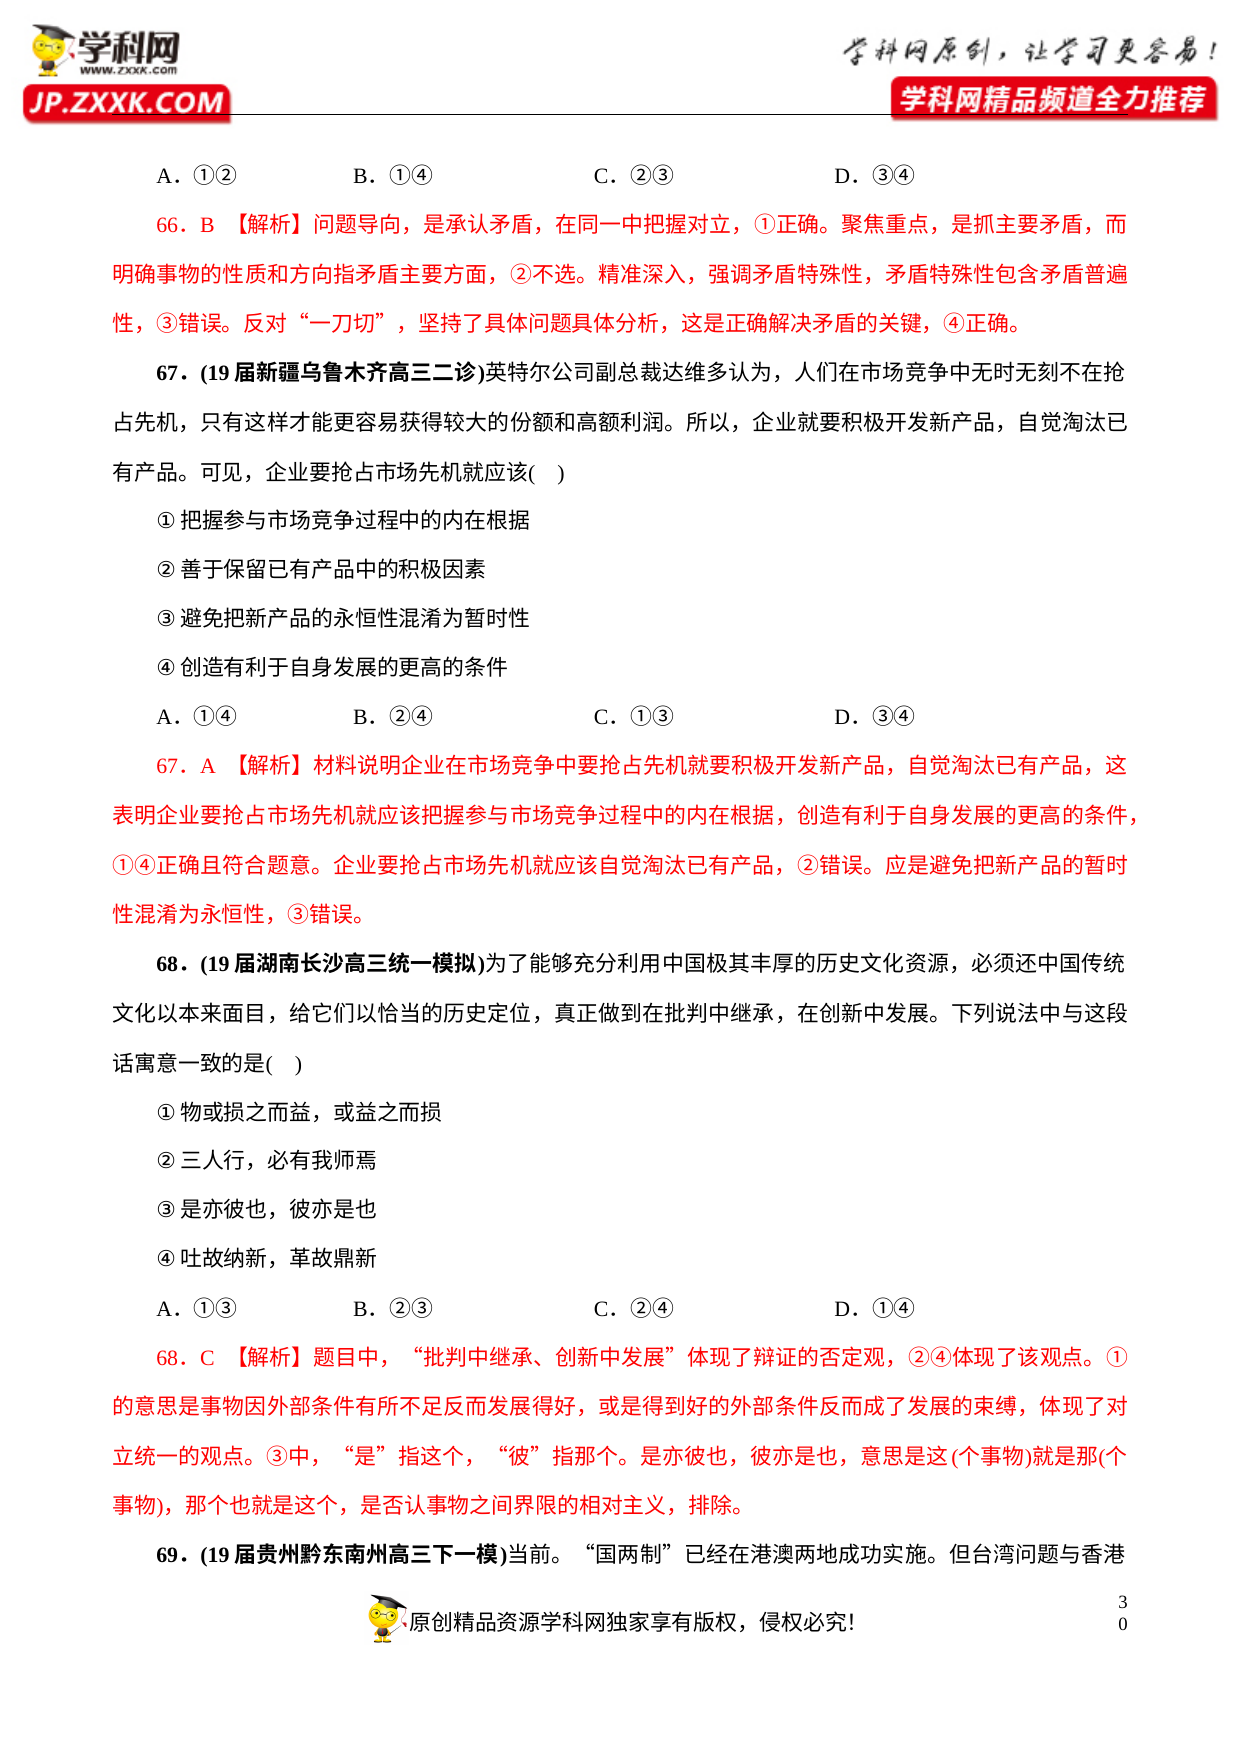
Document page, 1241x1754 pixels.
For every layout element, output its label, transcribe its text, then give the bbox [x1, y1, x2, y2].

text ②善于保留已有产品中的积极因素 [112, 552, 1128, 585]
text ④吐故纳新，革故鼎新 [112, 1241, 1128, 1274]
text ③是亦彼也，彼亦是也 [112, 1192, 1128, 1225]
text 68．C 【解析】题目中，“批判中继承、创新中发展”体现了辩证的否定观，②④体现了该观点。①的意思是事物因外部条件有所不足反而发展得好，或是得到好的外部条件反而成了发展的束缚，体现了对立统一的观点。③中，“是”指这个，“彼”指那个。是亦彼也，彼亦是也，意思是这(个事物)就是那(个事物)，那个也就是这个，是否认事物之间界限的相对主义，排除。 [112, 1339, 1128, 1521]
text 67．(19届新疆乌鲁木齐高三二诊)英特尔公司副总裁达维多认为，人们在市场竞争中无时无刻不在抢占先机，只有这样才能更容易获得较大的份额和高额利润。所以，企业就要积极开发新产品，自觉淘汰已有产品。可见，企业要抢占市场先机就应该( ) [112, 354, 1128, 487]
text A．①③ B．②③ C．②④ D．①④ [112, 1290, 1128, 1323]
text ③避免把新产品的永恒性混淆为暂时性 [112, 601, 1128, 634]
text A．①② B．①④ C．②③ D．③④ [112, 157, 1128, 190]
text ①物或损之而益，或益之而损 [112, 1094, 1128, 1127]
text 68．(19届湖南长沙高三统一模拟)为了能够充分利用中国极其丰厚的历史文化资源，必须还中国传统文化以本来面目，给它们以恰当的历史定位，真正做到在批判中继承，在创新中发展。下列说法中与这段话寓意一致的是( ) [112, 946, 1128, 1078]
text 66．B 【解析】问题导向，是承认矛盾，在同一中把握对立，①正确。聚焦重点，是抓主要矛盾，而明确事物的性质和方向指矛盾主要方面，②不选。精准深入，强调矛盾特殊性，矛盾特殊性包含矛盾普遍性，③错误。反对“一刀切”，坚持了具体问题具体分析，这是正确解决矛盾的关键，④正确。 [112, 206, 1128, 339]
text ④创造有利于自身发展的更高的条件 [112, 650, 1128, 683]
text A．①④ B．②④ C．①③ D．③④ [112, 699, 1128, 732]
picture [0, 3, 1241, 144]
text 67．A 【解析】材料说明企业在市场竞争中要抢占先机就要积极开发新产品，自觉淘汰已有产品，这表明企业要抢占市场先机就应该把握参与市场竞争过程中的内在根据，创造有利于自身发展的更高的条件，①④正确且符合题意。企业要抢占市场先机就应该自觉淘汰已有产品，②错误。应是避免把新产品的暂时性混淆为永恒性，③错误。 [112, 748, 1128, 930]
text 69．(19届贵州黔东南州高三下一模)当前。“国两制”已经在港澳两地成功实施。但台湾问题与香港和澳门有所不同。因此，习话近平提出，探索“两制"台湾方案，丰富和平统实践的倡议。这一倡议的哲学依据是( ) [112, 1537, 1128, 1570]
text ①把握参与市场竞争过程中的内在根据 [112, 503, 1128, 536]
picture [363, 1591, 409, 1645]
text ②三人行，必有我师焉 [112, 1143, 1128, 1176]
